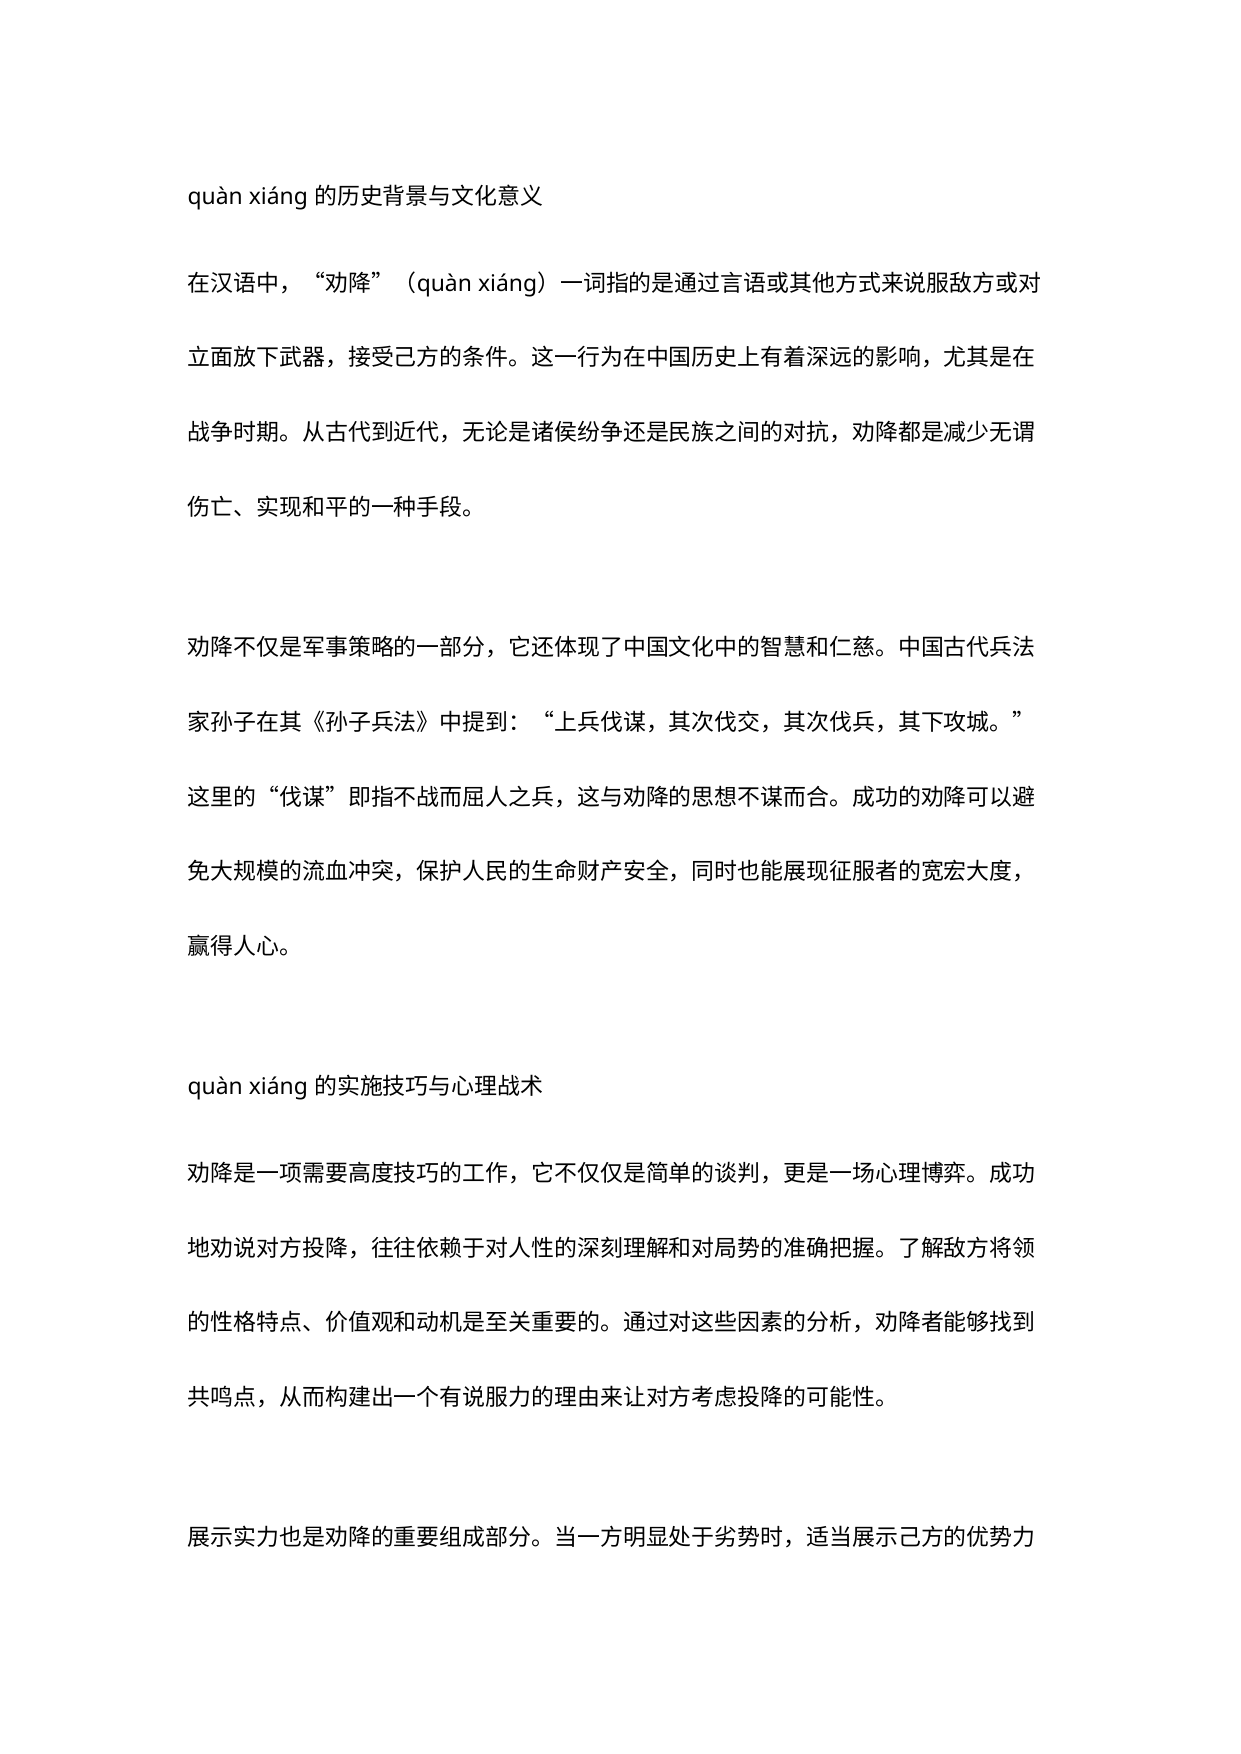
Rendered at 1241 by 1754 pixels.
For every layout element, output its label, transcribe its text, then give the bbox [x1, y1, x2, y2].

text quàn xiáng 的历史背景与文化意义 [187, 162, 1053, 227]
text 劝降不仅是军事策略的一部分，它还体现了中国文化中的智慧和仁慈。中国古代兵法家孙子在其《孙子兵法》中提到：“上兵伐谋，其次伐交，其次伐兵，其下攻城。”这里的“伐谋”即指不战而屈人之兵，这与劝降的思想不谋而合。成功的劝降可以避免大规模的流血冲突，保护人民的生命财产安全，同时也能展现征服者的宽宏大度，赢得人心。 [187, 613, 1053, 977]
text 在汉语中，“劝降”（quàn xiáng）一词指的是通过言语或其他方式来说服敌方或对立面放下武器，接受己方的条件。这一行为在中国历史上有着深远的影响，尤其是在战争时期。从古代到近代，无论是诸侯纷争还是民族之间的对抗，劝降都是减少无谓伤亡、实现和平的一种手段。 [187, 249, 1053, 538]
text 劝降是一项需要高度技巧的工作，它不仅仅是简单的谈判，更是一场心理博弈。成功地劝说对方投降，往往依赖于对人性的深刻理解和对局势的准确把握。了解敌方将领的性格特点、价值观和动机是至关重要的。通过对这些因素的分析，劝降者能够找到共鸣点，从而构建出一个有说服力的理由来让对方考虑投降的可能性。 [187, 1139, 1053, 1428]
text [187, 1503, 1053, 1568]
text quàn xiáng 的实施技巧与心理战术 [187, 1052, 1053, 1117]
